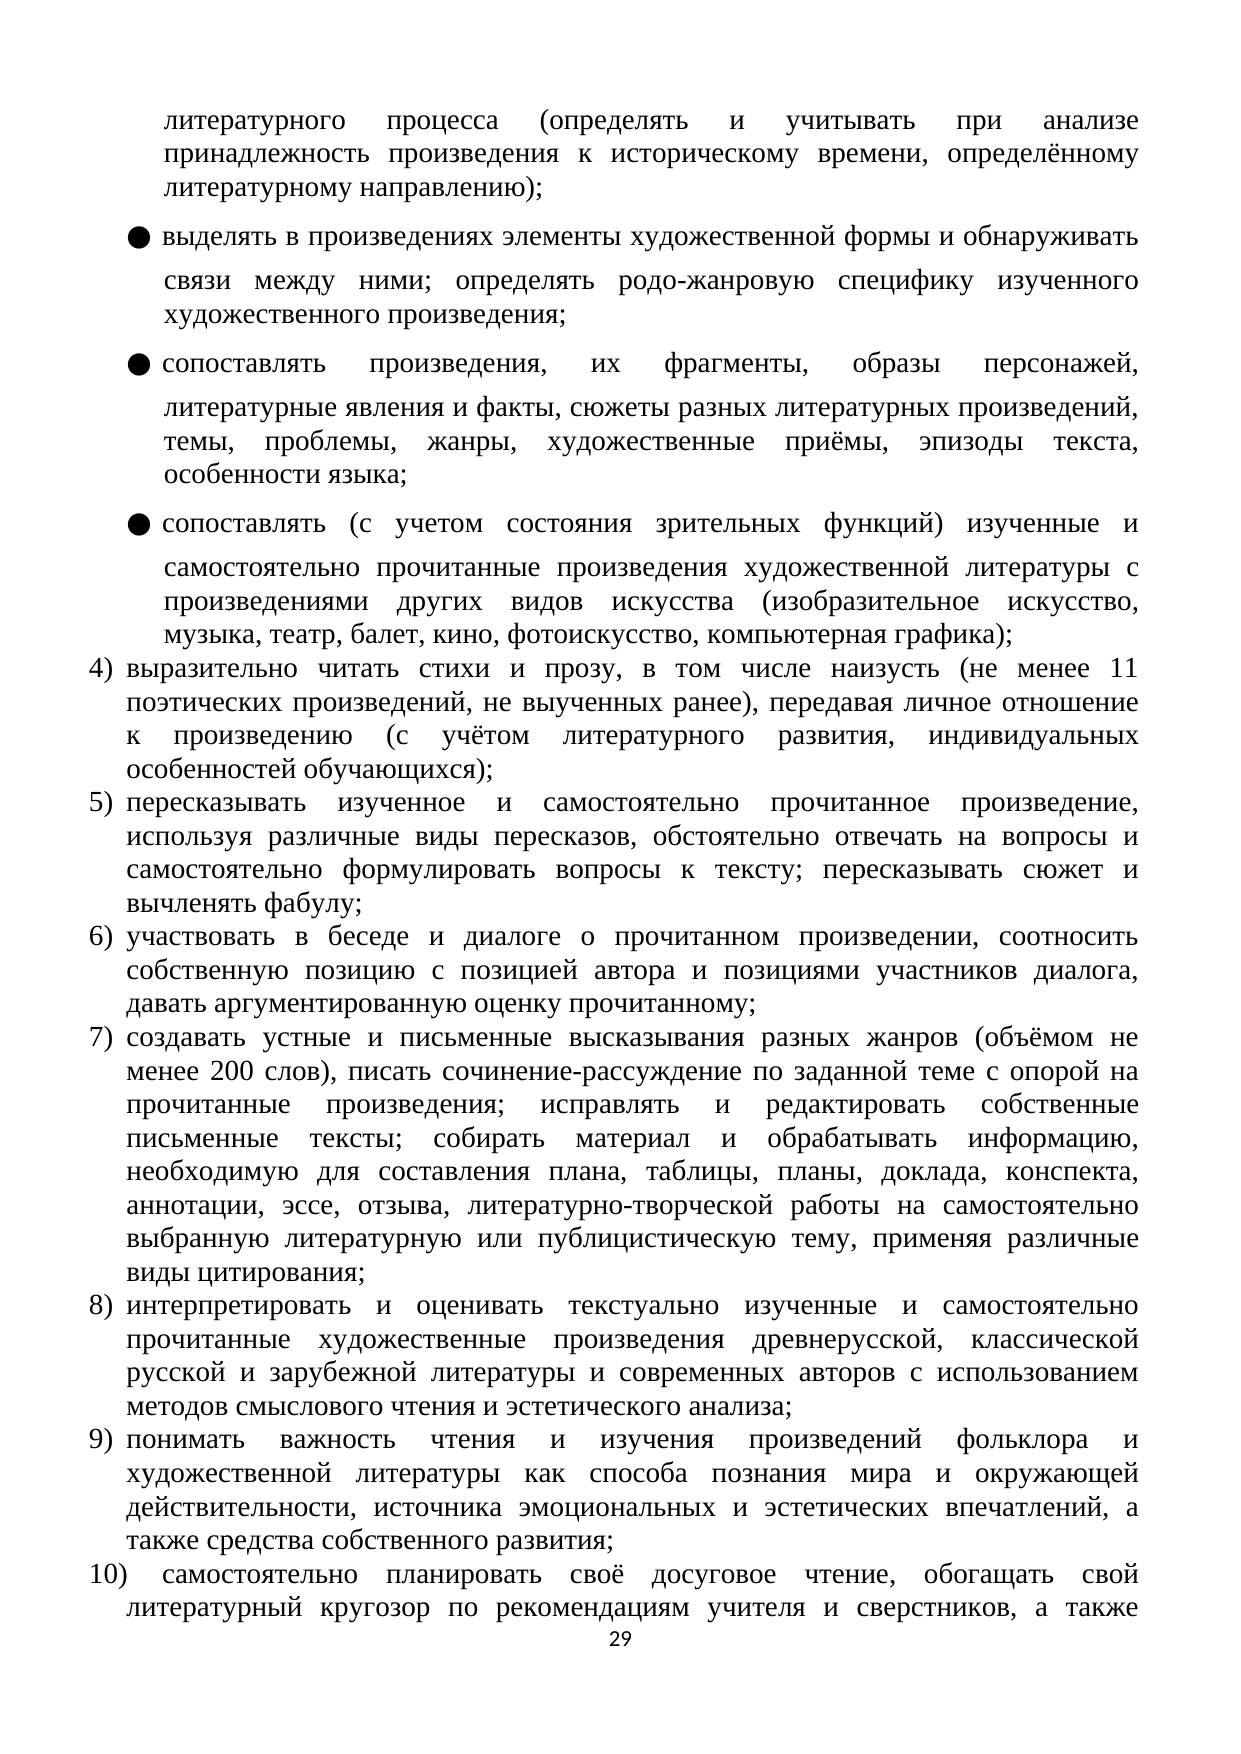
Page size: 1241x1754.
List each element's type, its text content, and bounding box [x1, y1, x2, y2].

list выделять в произведениях элементы художественной формы и обнаруживать связи между ними; определять родо-жанровую специфику изученного художественного произведения; [126, 202, 1140, 329]
list интерпретировать и оценивать текстуально изученные и самостоятельно прочитанные художественные произведения древнерусской, классической русской и зарубежной литературы и современных авторов с использованием методов смыслового чтения и эстетического анализа; [89, 1287, 1140, 1422]
list сопоставлять (с учетом состояния зрительных функций) изученные и самостоятельно прочитанные произведения художественной литературы с произведениями других видов искусства (изобразительное искусство, музыка, театр, балет, кино, фотоискусство, компьютерная графика); [126, 490, 1140, 650]
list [126, 102, 1140, 202]
list сопоставлять произведения, их фрагменты, образы персонажей, литературные явления и факты, сюжеты разных литературных произведений, темы, проблемы, жанры, художественные приёмы, эпизоды текста, особенности языка; [126, 329, 1140, 490]
list участвовать в беседе и диалоге о прочитанном произведении, соотносить собственную позицию с позицией автора и позициями участников диалога, давать аргументированную оценку прочитанному; [89, 918, 1140, 1019]
list создавать устные и письменные высказывания разных жанров (объёмом не менее 200 слов), писать сочинение-рассуждение по заданной теме с опорой на прочитанные произведения; исправлять и редактировать собственные письменные тексты; собирать материал и обрабатывать информацию, необходимую для составления плана, таблицы, планы, доклада, конспекта, аннотации, эссе, отзыва, литературно-творческой работы на самостоятельно выбранную литературную или публицистическую тему, применяя различные виды цитирования; [89, 1019, 1140, 1287]
list пересказывать изученное и самостоятельно прочитанное произведение, используя различные виды пересказов, обстоятельно отвечать на вопросы и самостоятельно формулировать вопросы к тексту; пересказывать сюжет и вычленять фабулу; [89, 784, 1140, 918]
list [89, 1556, 1140, 1623]
list выразительно читать стихи и прозу, в том числе наизусть (не менее 11 поэтических произведений, не выученных ранее), передавая личное отношение к произведению (с учётом литературного развития, индивидуальных особенностей обучающихся); [89, 650, 1140, 784]
list понимать важность чтения и изучения произведений фольклора и художественной литературы как способа познания мира и окружающей действительности, источника эмоциональных и эстетических впечатлений, а также средства собственного развития; [89, 1422, 1140, 1556]
